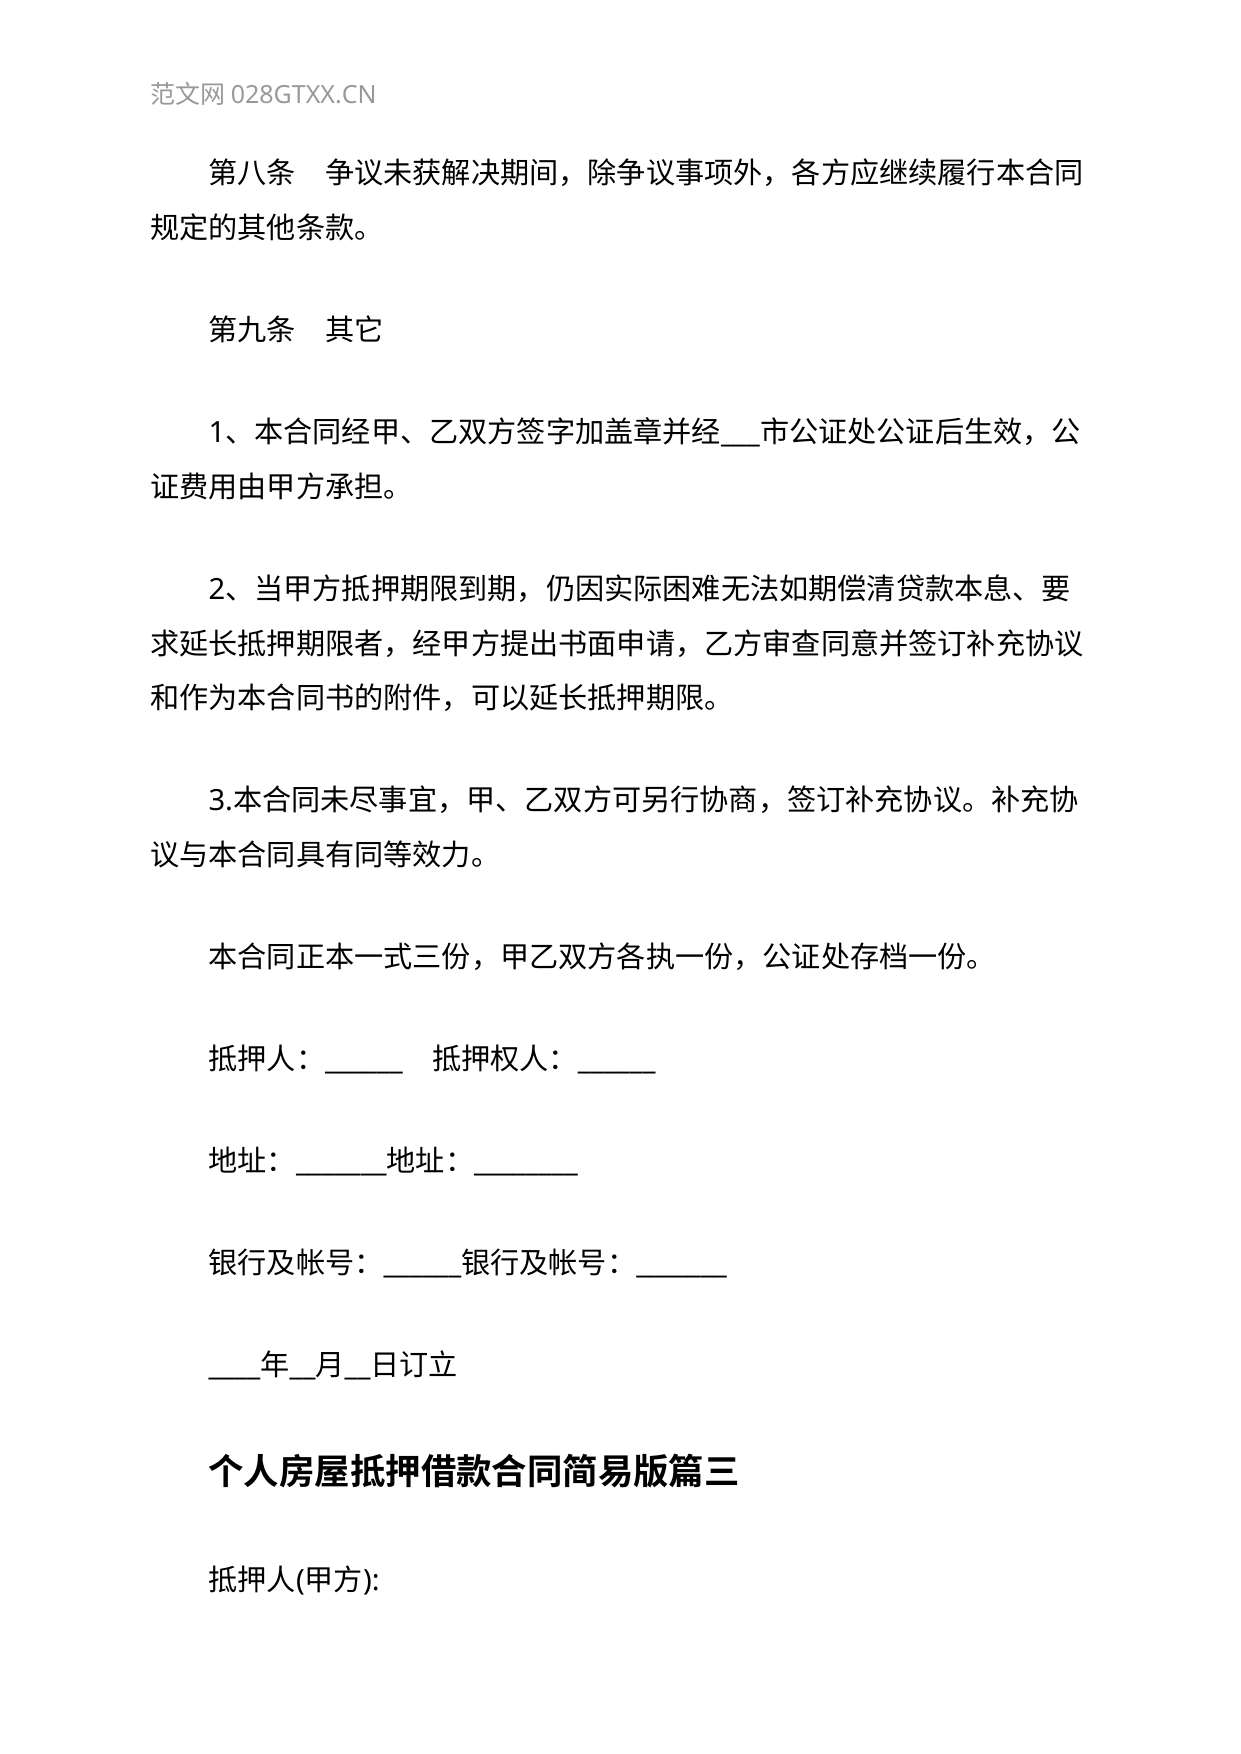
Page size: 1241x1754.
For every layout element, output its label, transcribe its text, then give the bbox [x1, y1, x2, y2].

text 银行及帐号：______银行及帐号：_______ [150, 1239, 1090, 1282]
text 地址：_______地址：________ [150, 1137, 1090, 1180]
text ____年__月__日订立 [150, 1341, 1090, 1384]
text 3.本合同未尽事宜，甲、乙双方可另行协商，签订补充协议。补充协议与本合同具有同等效力。 [150, 777, 1090, 874]
text 第九条 其它 [150, 307, 1090, 349]
text 第八条 争议未获解决期间，除争议事项外，各方应继续履行本合同规定的其他条款。 [150, 150, 1090, 247]
text 抵押人：______ 抵押权人：______ [150, 1035, 1090, 1078]
text 抵押人(甲方): [150, 1557, 1090, 1599]
text 1、本合同经甲、乙双方签字加盖章并经___市公证处公证后生效，公证费用由甲方承担。 [150, 408, 1090, 506]
text 个人房屋抵押借款合同简易版篇三 [150, 1443, 1090, 1494]
text 本合同正本一式三份，甲乙双方各执一份，公证处存档一份。 [150, 934, 1090, 976]
text 2、当甲方抵押期限到期，仍因实际困难无法如期偿清贷款本息、要求延长抵押期限者，经甲方提出书面申请，乙方审查同意并签订补充协议和作为本合同书的附件，可以延长抵押期限。 [150, 565, 1090, 717]
